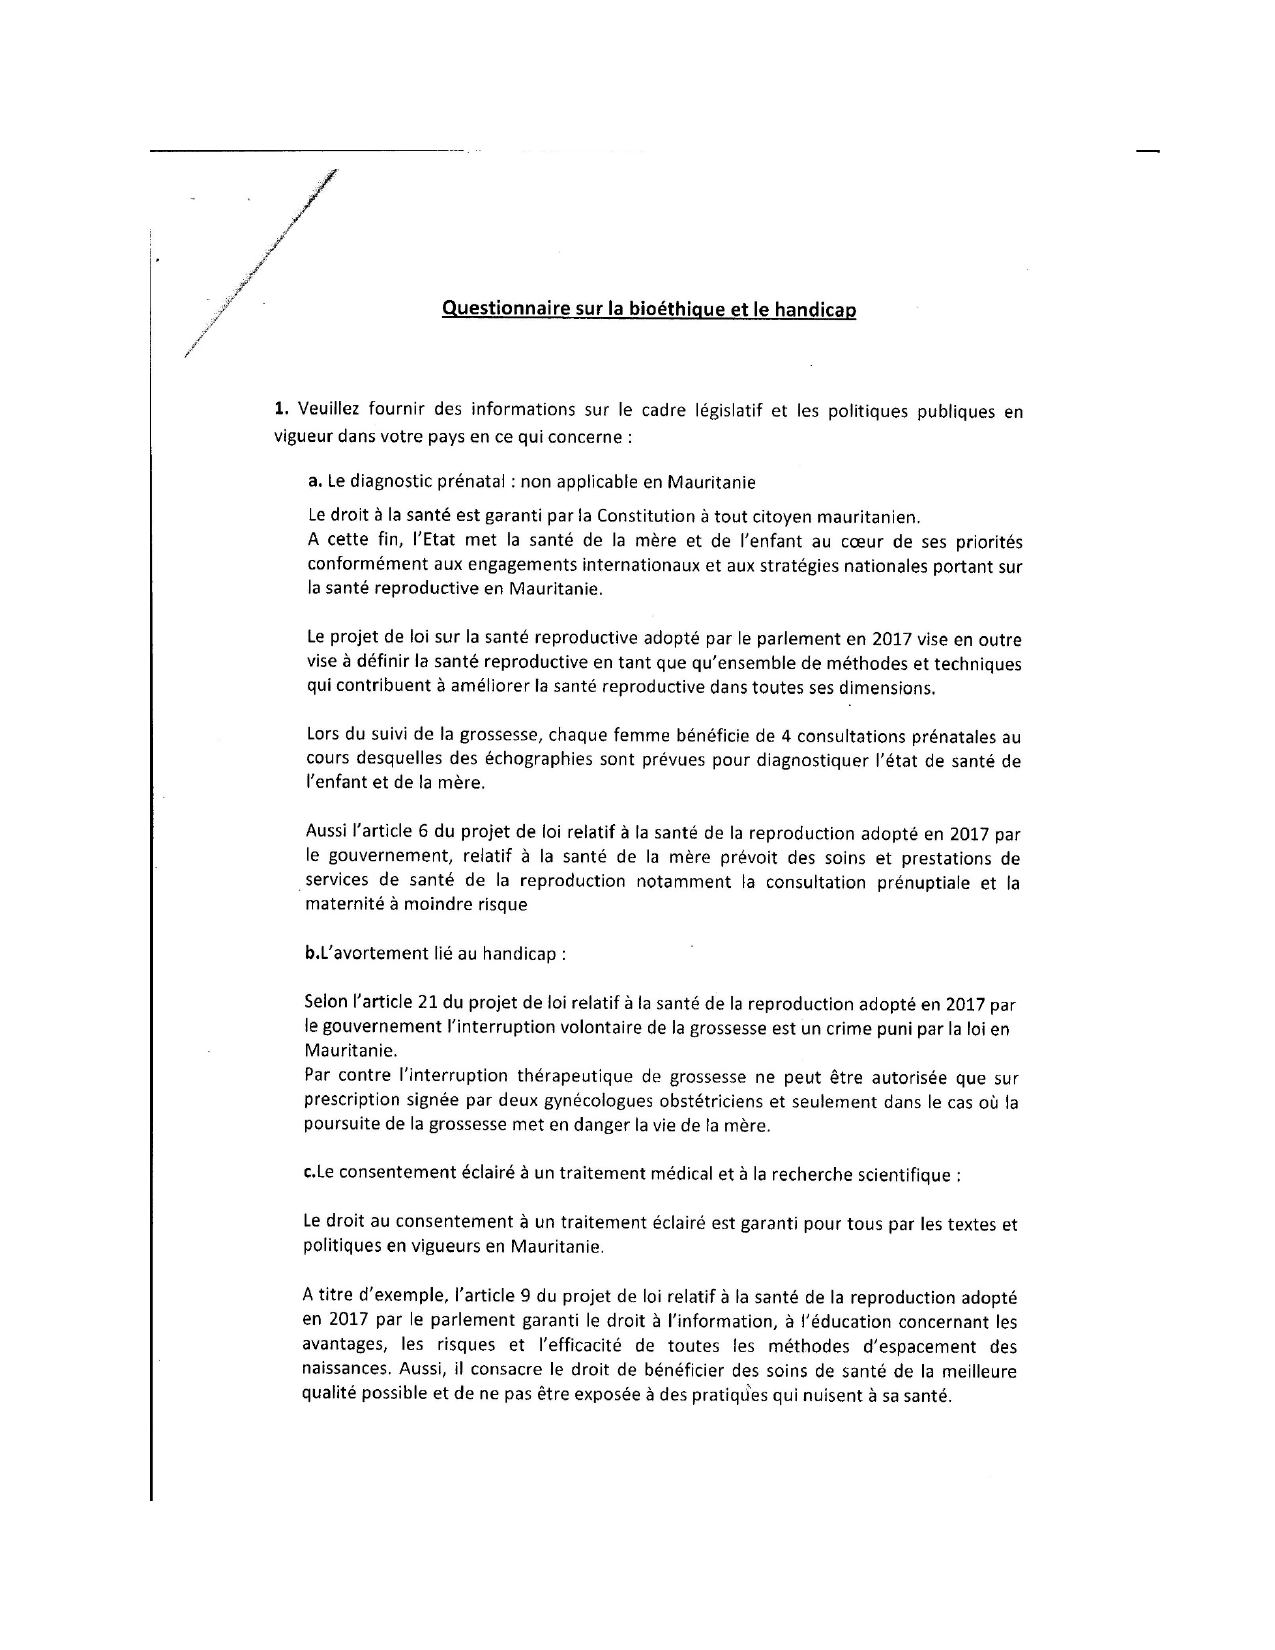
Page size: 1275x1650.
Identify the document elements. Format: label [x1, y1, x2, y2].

picture [150, 150, 1162, 1501]
